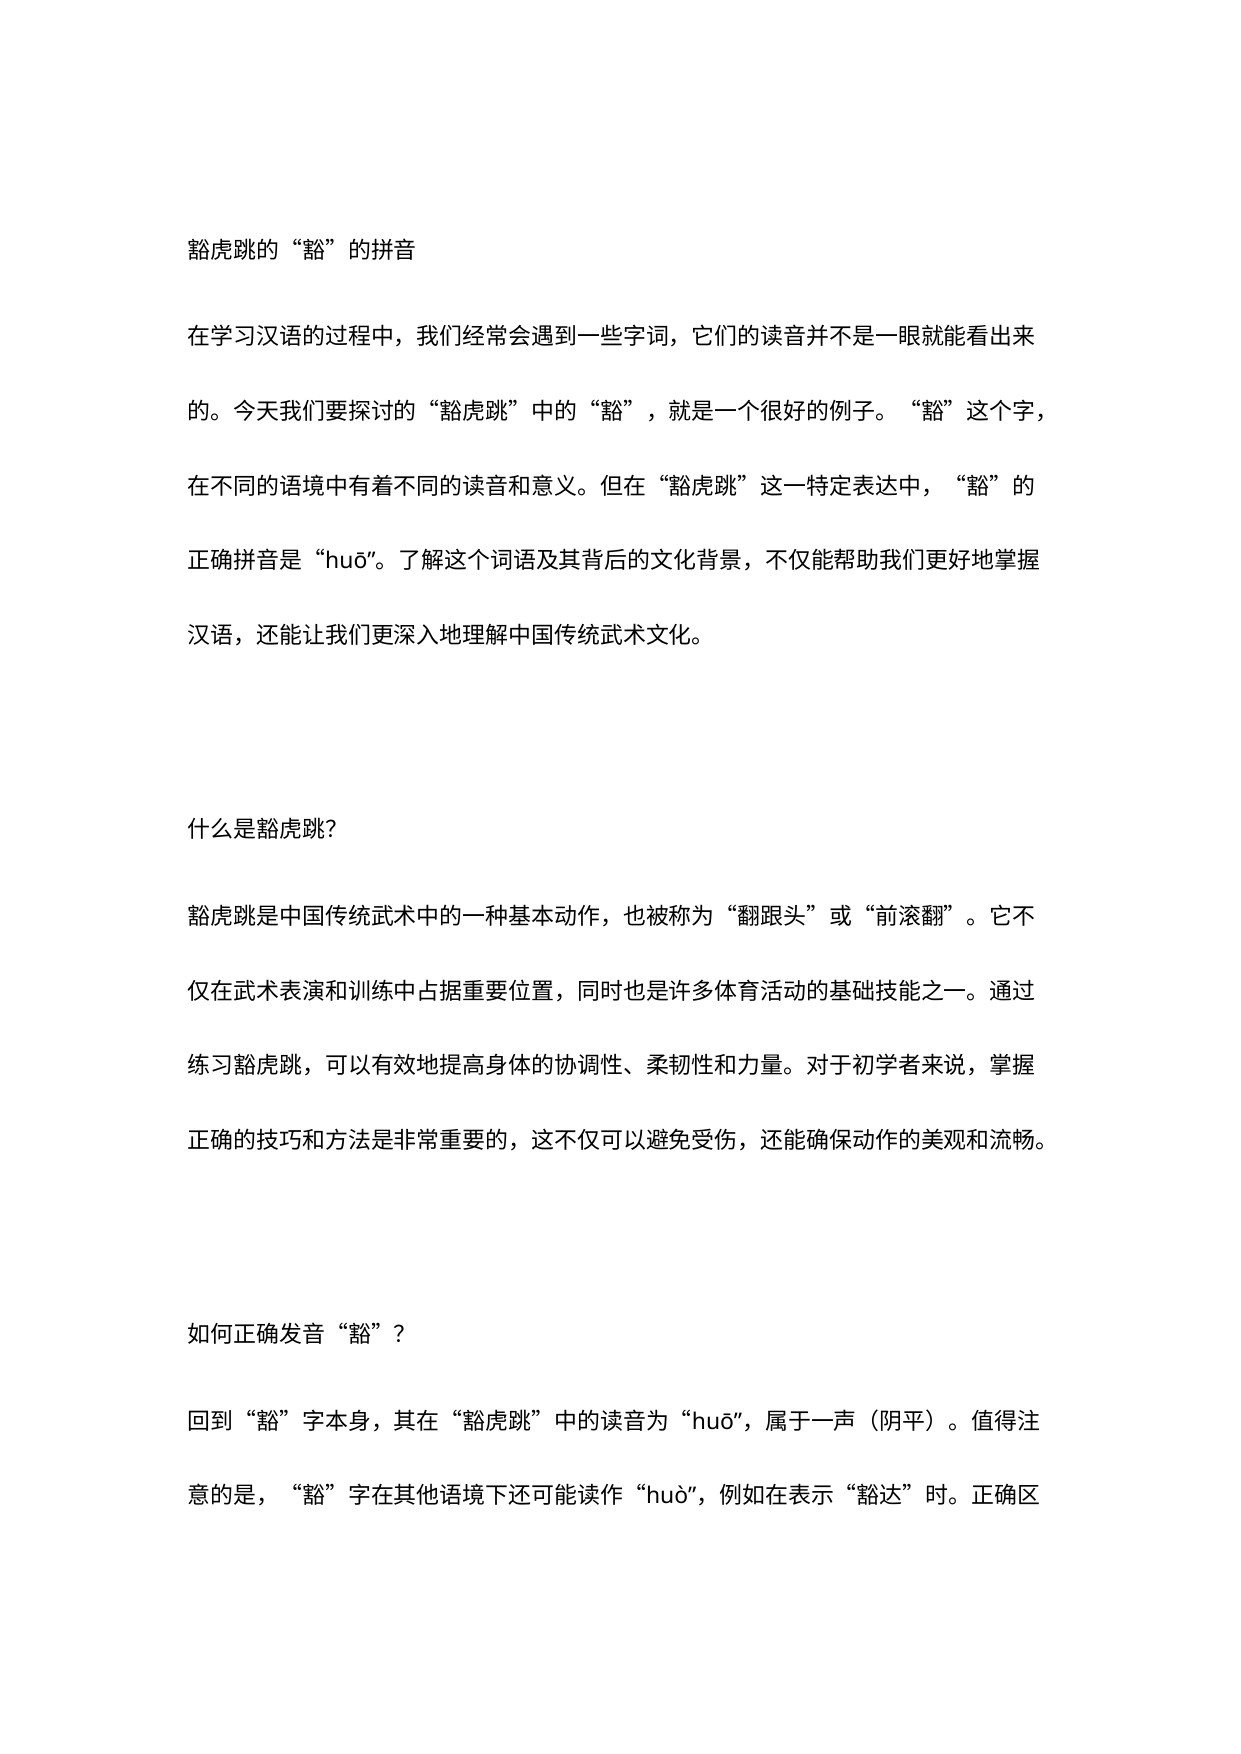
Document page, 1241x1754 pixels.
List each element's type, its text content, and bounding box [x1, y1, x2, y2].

text 豁虎跳的“豁”的拼音 [187, 216, 1053, 281]
text 如何正确发音“豁”？ [187, 1300, 1053, 1365]
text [187, 1387, 1053, 1527]
text 什么是豁虎跳？ [187, 795, 1053, 860]
text 豁虎跳是中国传统武术中的一种基本动作，也被称为“翻跟头”或“前滚翻”。它不仅在武术表演和训练中占据重要位置，同时也是许多体育活动的基础技能之一。通过练习豁虎跳，可以有效地提高身体的协调性、柔韧性和力量。对于初学者来说，掌握正确的技巧和方法是非常重要的，这不仅可以避免受伤，还能确保动作的美观和流畅。 [187, 882, 1053, 1171]
text 在学习汉语的过程中，我们经常会遇到一些字词，它们的读音并不是一眼就能看出来的。今天我们要探讨的“豁虎跳”中的“豁”，就是一个很好的例子。“豁”这个字，在不同的语境中有着不同的读音和意义。但在“豁虎跳”这一特定表达中，“豁”的正确拼音是“huō”。了解这个词语及其背后的文化背景，不仅能帮助我们更好地掌握汉语，还能让我们更深入地理解中国传统武术文化。 [187, 302, 1053, 666]
